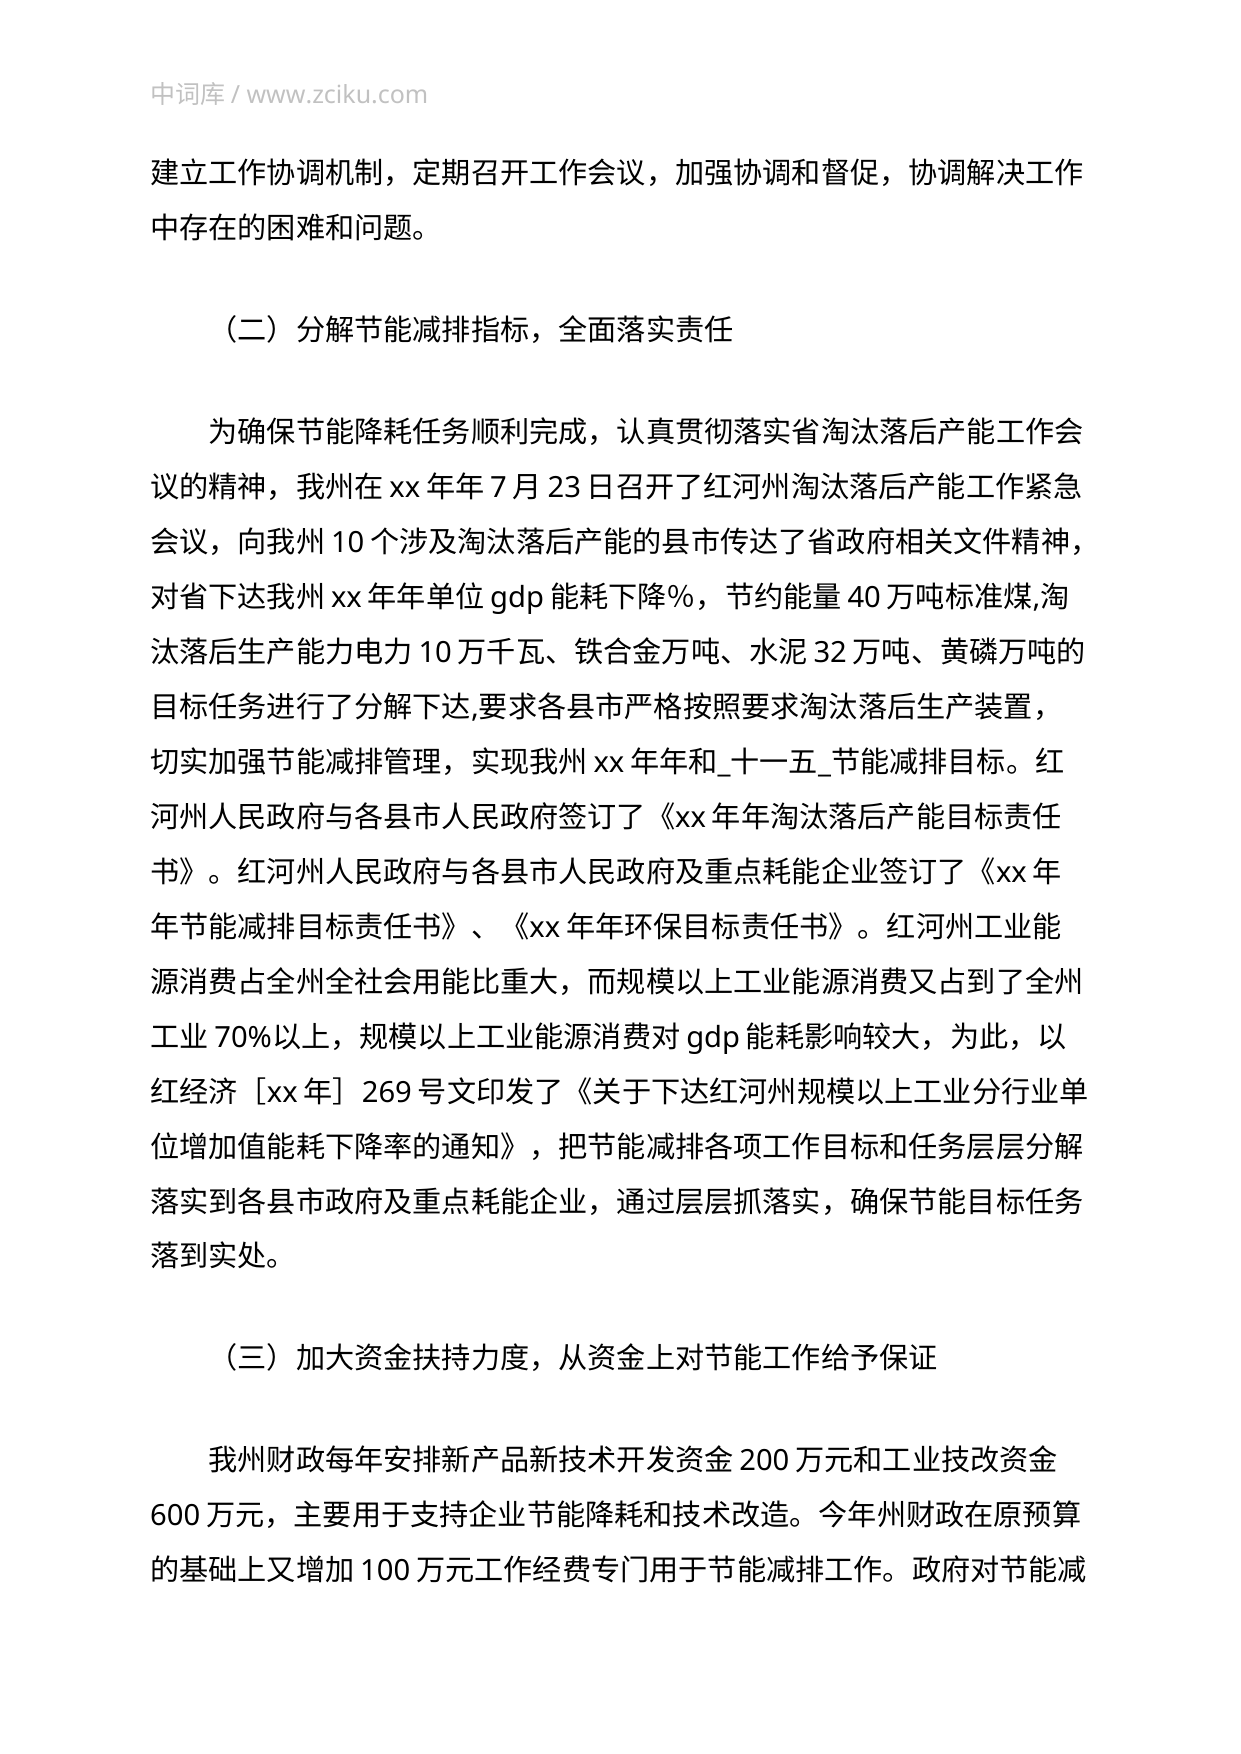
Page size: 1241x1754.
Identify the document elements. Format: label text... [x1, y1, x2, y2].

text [150, 1437, 1090, 1589]
text （二）分解节能减排指标，全面落实责任 [150, 307, 1090, 349]
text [150, 150, 1090, 247]
text 为确保节能降耗任务顺利完成，认真贯彻落实省淘汰落后产能工作会议的精神，我州在xx年年7月23日召开了红河州淘汰落后产能工作紧急会议，向我州10个涉及淘汰落后产能的县市传达了省政府相关文件精神，对省下达我州xx年年单位gdp能耗下降％，节约能量40万吨标准煤,淘汰落后生产能力电力10万千瓦、铁合金万吨、水泥32万吨、黄磷万吨的目标任务进行了分解下达,要求各县市严格按照要求淘汰落后生产装置，切实加强节能减排管理，实现我州xx年年和_十一五_节能减排目标。红河州人民政府与各县市人民政府签订了《xx年年淘汰落后产能目标责任书》。红河州人民政府与各县市人民政府及重点耗能企业签订了《xx年年节能减排目标责任书》、《xx年年环保目标责任书》。红河州工业能源消费占全州全社会用能比重大，而规模以上工业能源消费又占到了全州工业70%以上，规模以上工业能源消费对gdp能耗影响较大，为此，以红经济［xx年］269号文印发了《关于下达红河州规模以上工业分行业单位增加值能耗下降率的通知》，把节能减排各项工作目标和任务层层分解落实到各县市政府及重点耗能企业，通过层层抓落实，确保节能目标任务落到实处。 [150, 408, 1090, 1275]
text （三）加大资金扶持力度，从资金上对节能工作给予保证 [150, 1335, 1090, 1377]
